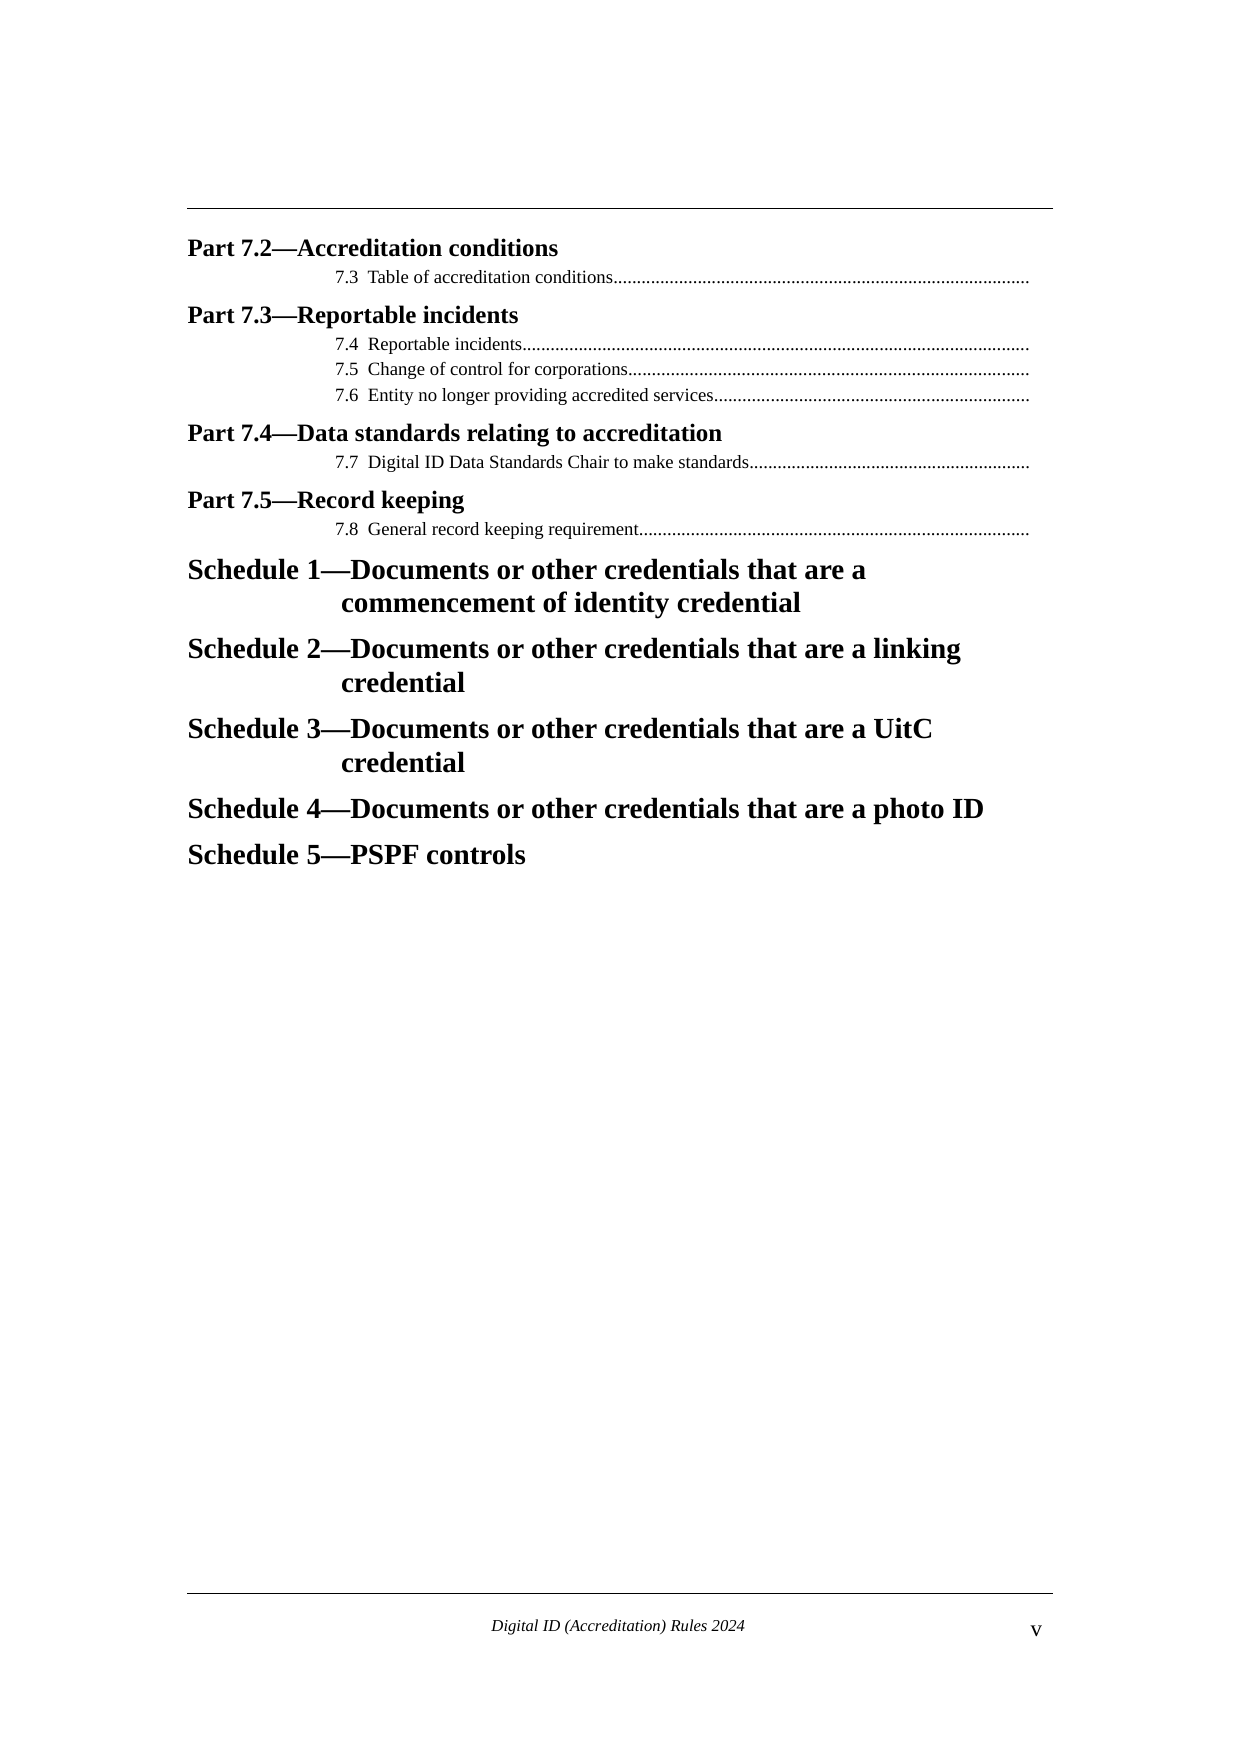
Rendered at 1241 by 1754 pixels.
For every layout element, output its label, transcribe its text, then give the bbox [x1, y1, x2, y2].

text 7.8 General record keeping requirement 98 [335, 518, 994, 539]
text Schedule 1—Documents or other credentials that are a commencement of identity credential 99 [187, 552, 994, 619]
text Part 7.3—Reportable incidents 94 [187, 300, 994, 328]
text Schedule 2—Documents or other credentials that are a linking credential 100 [187, 632, 994, 699]
text 7.3 Table of accreditation conditions 90 [335, 266, 994, 287]
text Schedule 4—Documents or other credentials that are a photo ID 102 [187, 791, 994, 824]
text Schedule 3—Documents or other credentials that are a UitC credential 101 [187, 711, 994, 778]
text 7.7 Digital ID Data Standards Chair to make standards 97 [335, 451, 994, 473]
text 7.5 Change of control for corporations 94 [335, 358, 994, 380]
text Part 7.4—Data standards relating to accreditation 97 [187, 418, 994, 447]
text 7.6 Entity no longer providing accredited services 96 [335, 384, 994, 406]
text Part 7.2—Accreditation conditions 90 [187, 233, 994, 261]
text Part 7.5—Record keeping 98 [187, 485, 994, 514]
text 7.4 Reportable incidents 94 [335, 333, 994, 354]
text Schedule 5—PSPF controls 103 [187, 837, 994, 870]
